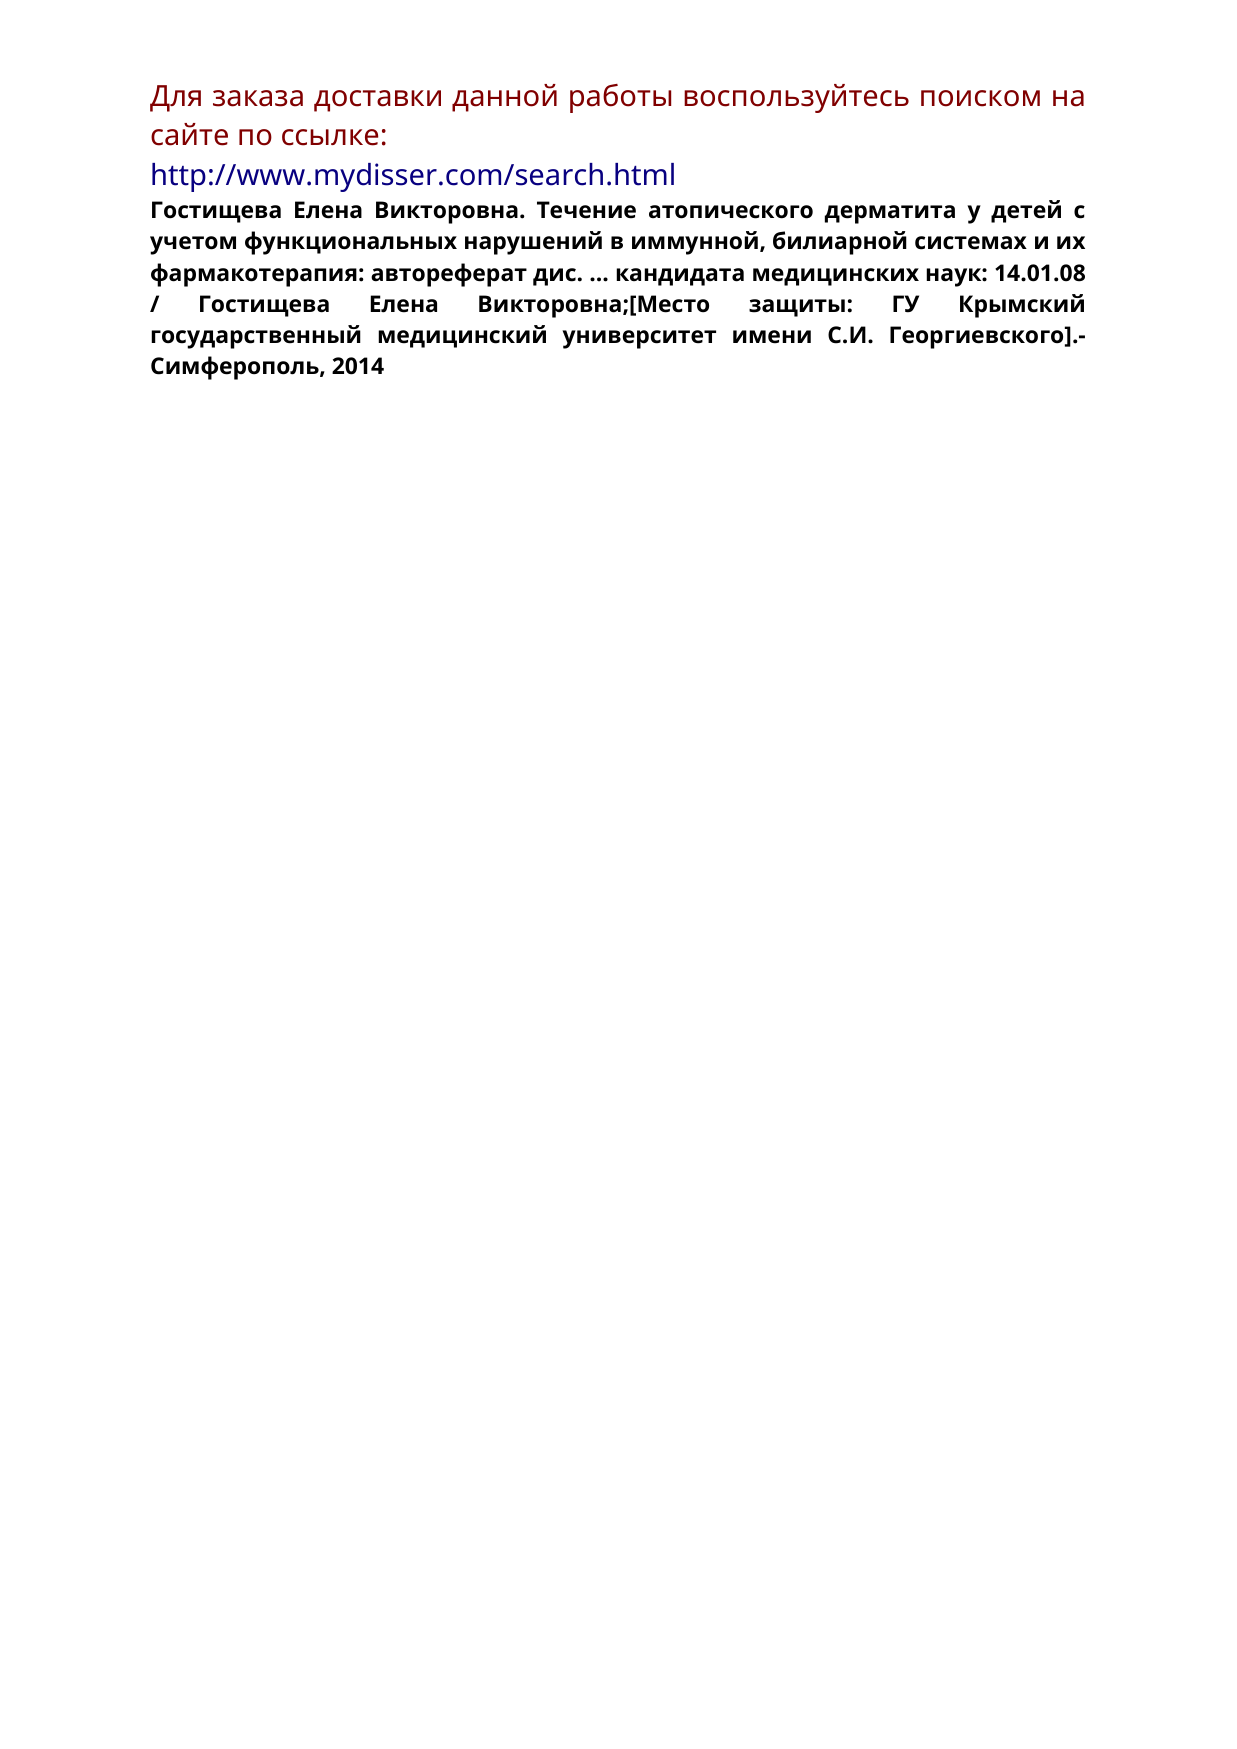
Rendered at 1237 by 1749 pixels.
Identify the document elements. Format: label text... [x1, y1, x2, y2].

text Гостищева Елена Викторовна. Течение атопического дерматита у детей с учетом функциональных нарушений в иммунной, билиарной системах и их фармакотерапия: автореферат дис. ... кандидата медицинских наук: 14.01.08 / Гостищева Елена Викторовна;[Место защиты: ГУ Крымский государственный медицинский университет имени С.И. Георгиевского].- Симферополь, 2014 [150, 194, 1086, 382]
